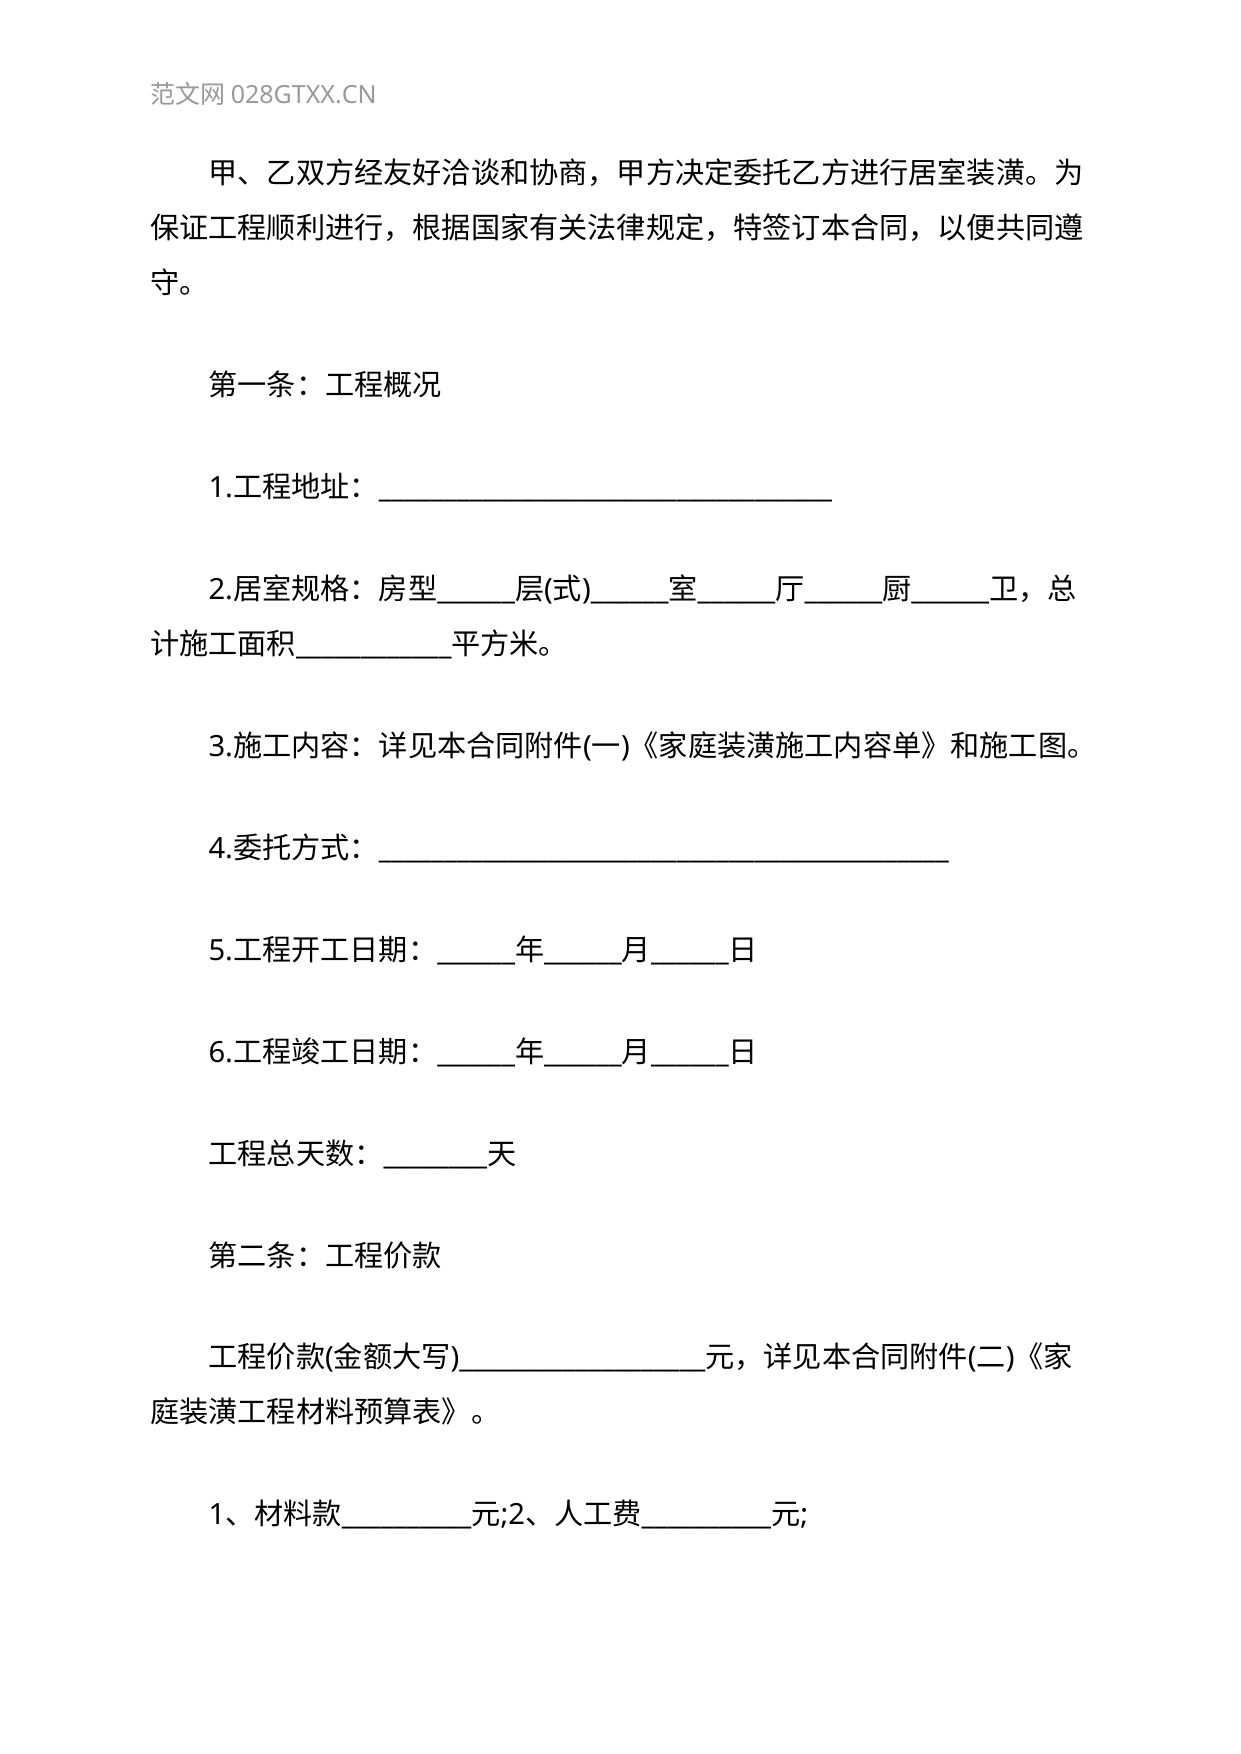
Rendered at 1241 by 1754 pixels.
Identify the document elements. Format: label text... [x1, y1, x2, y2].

text 甲、乙双方经友好洽谈和协商，甲方决定委托乙方进行居室装潢。为保证工程顺利进行，根据国家有关法律规定，特签订本合同，以便共同遵守。 [150, 150, 1090, 302]
text 6.工程竣工日期：______年______月______日 [150, 1028, 1090, 1071]
text 5.工程开工日期：______年______月______日 [150, 926, 1090, 969]
text 1.工程地址：___________________________________ [150, 463, 1090, 506]
text 工程总天数：________天 [150, 1130, 1090, 1173]
text 第一条：工程概况 [150, 362, 1090, 404]
text 2.居室规格：房型______层(式)______室______厅______厨______卫，总计施工面积____________平方米。 [150, 565, 1090, 663]
text 3.施工内容：详见本合同附件(一)《家庭装潢施工内容单》和施工图。 [150, 722, 1090, 765]
text 1、材料款__________元;2、人工费__________元; [150, 1491, 1090, 1533]
text 工程价款(金额大写)___________________元，详见本合同附件(二)《家庭装潢工程材料预算表》。 [150, 1334, 1090, 1431]
text 第二条：工程价款 [150, 1232, 1090, 1274]
text 4.委托方式：____________________________________________ [150, 824, 1090, 867]
